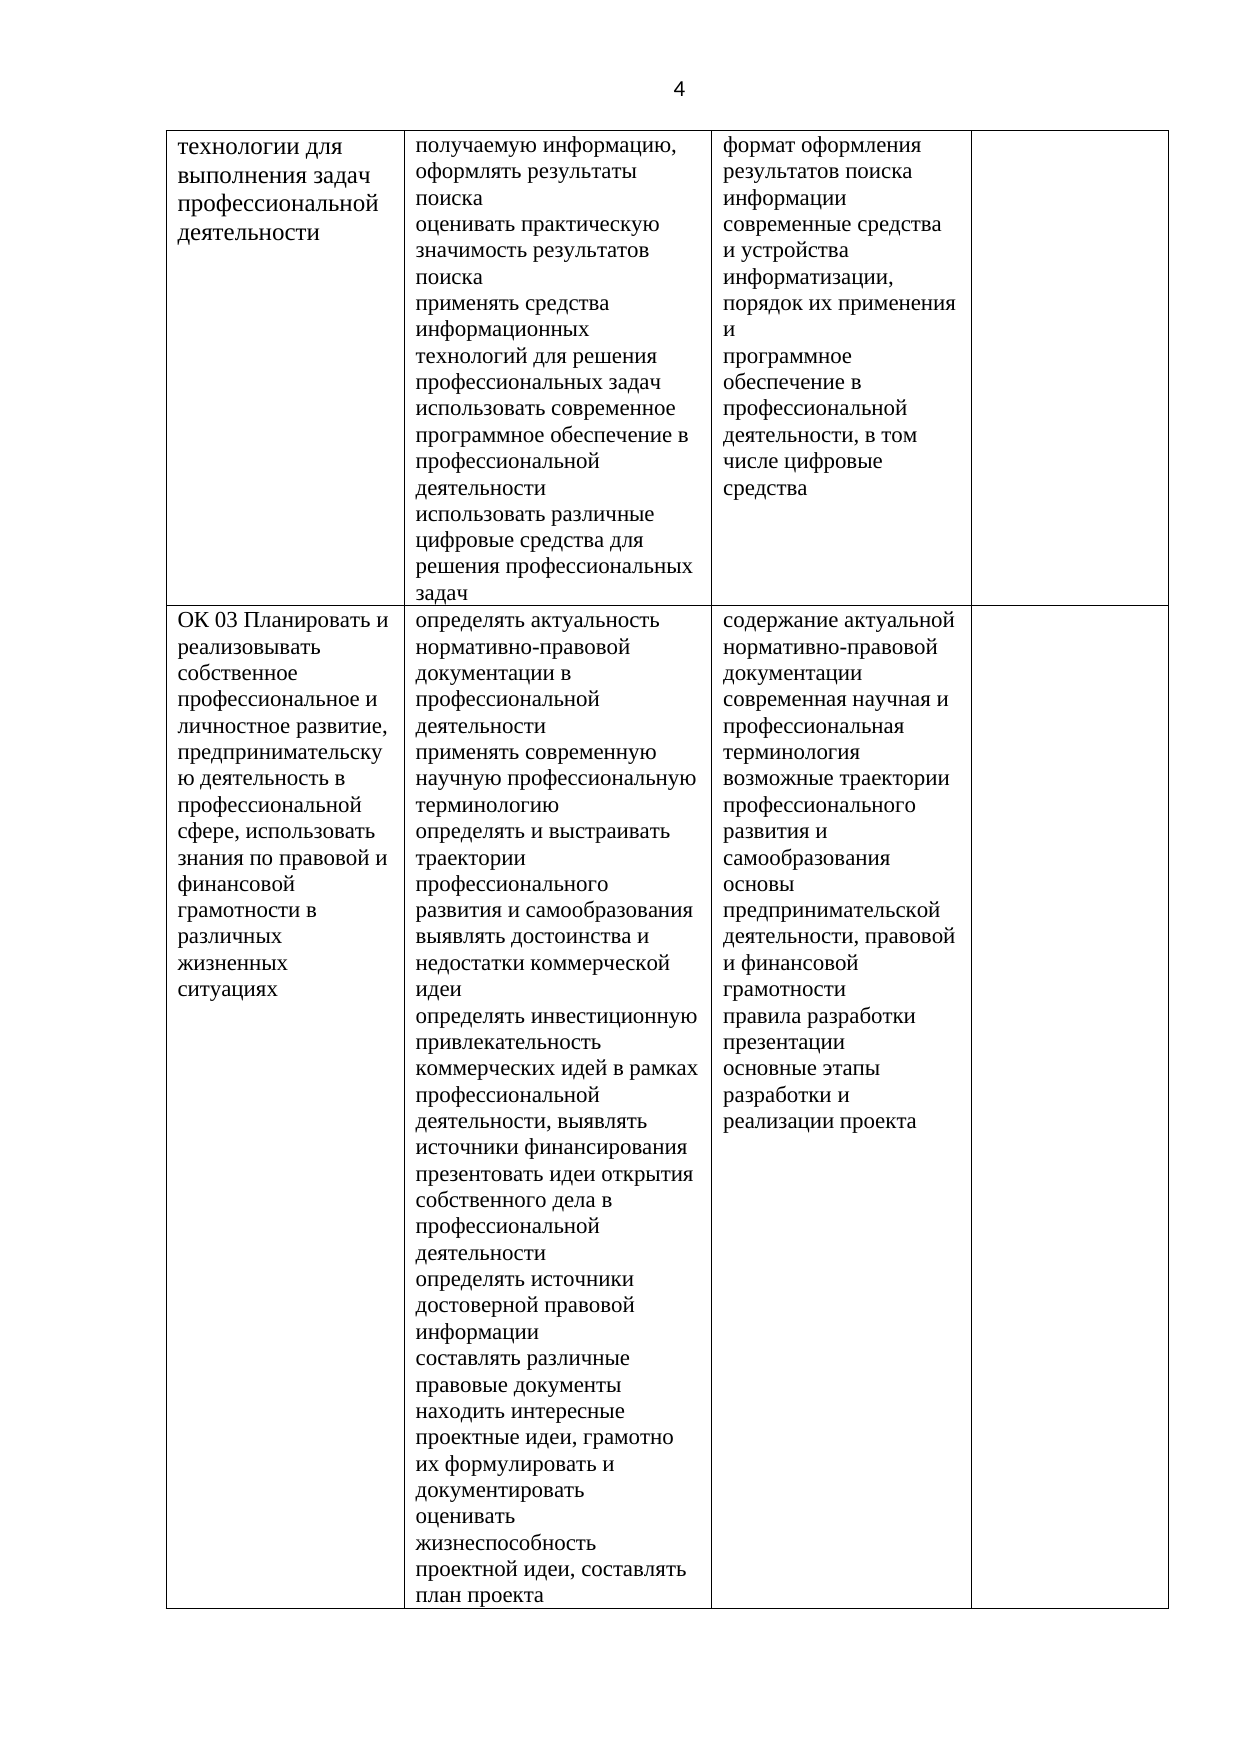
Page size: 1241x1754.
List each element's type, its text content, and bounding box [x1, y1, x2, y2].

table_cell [167, 131, 404, 605]
table_cell - [972, 131, 1168, 605]
table_cell содержание актуальной нормативно-правовой документации современная научная и профессиональная терминология возможные траектории профессионального развития и самообразования основы предпринимательской деятельности, правовой и финансовой грамотности правила разработки презентации основные этапы разработки и реализации проекта [712, 606, 971, 1608]
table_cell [712, 131, 971, 605]
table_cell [405, 131, 711, 605]
table_cell ОК 03 Планировать и реализовывать собственное профессиональное и личностное развитие, предпринимательскую деятельность в профессиональной сфере, использовать знания по правовой и финансовой грамотности в различных жизненных ситуациях [167, 606, 404, 1608]
table_cell определять актуальность нормативно-правовой документации в профессиональной деятельности применять современную научную профессиональную терминологию определять и выстраивать траектории профессионального развития и самообразования выявлять достоинства и недостатки коммерческой идеи определять инвестиционную привлекательность коммерческих идей в рамках профессиональной деятельности, выявлять источники финансирования презентовать идеи открытия собственного дела в профессиональной деятельности определять источники достоверной правовой информации составлять различные правовые документы находить интересные проектные идеи, грамотно их формулировать и документировать оценивать жизнеспособность проектной идеи, составлять план проекта [405, 606, 711, 1608]
table_cell [972, 606, 1168, 1608]
